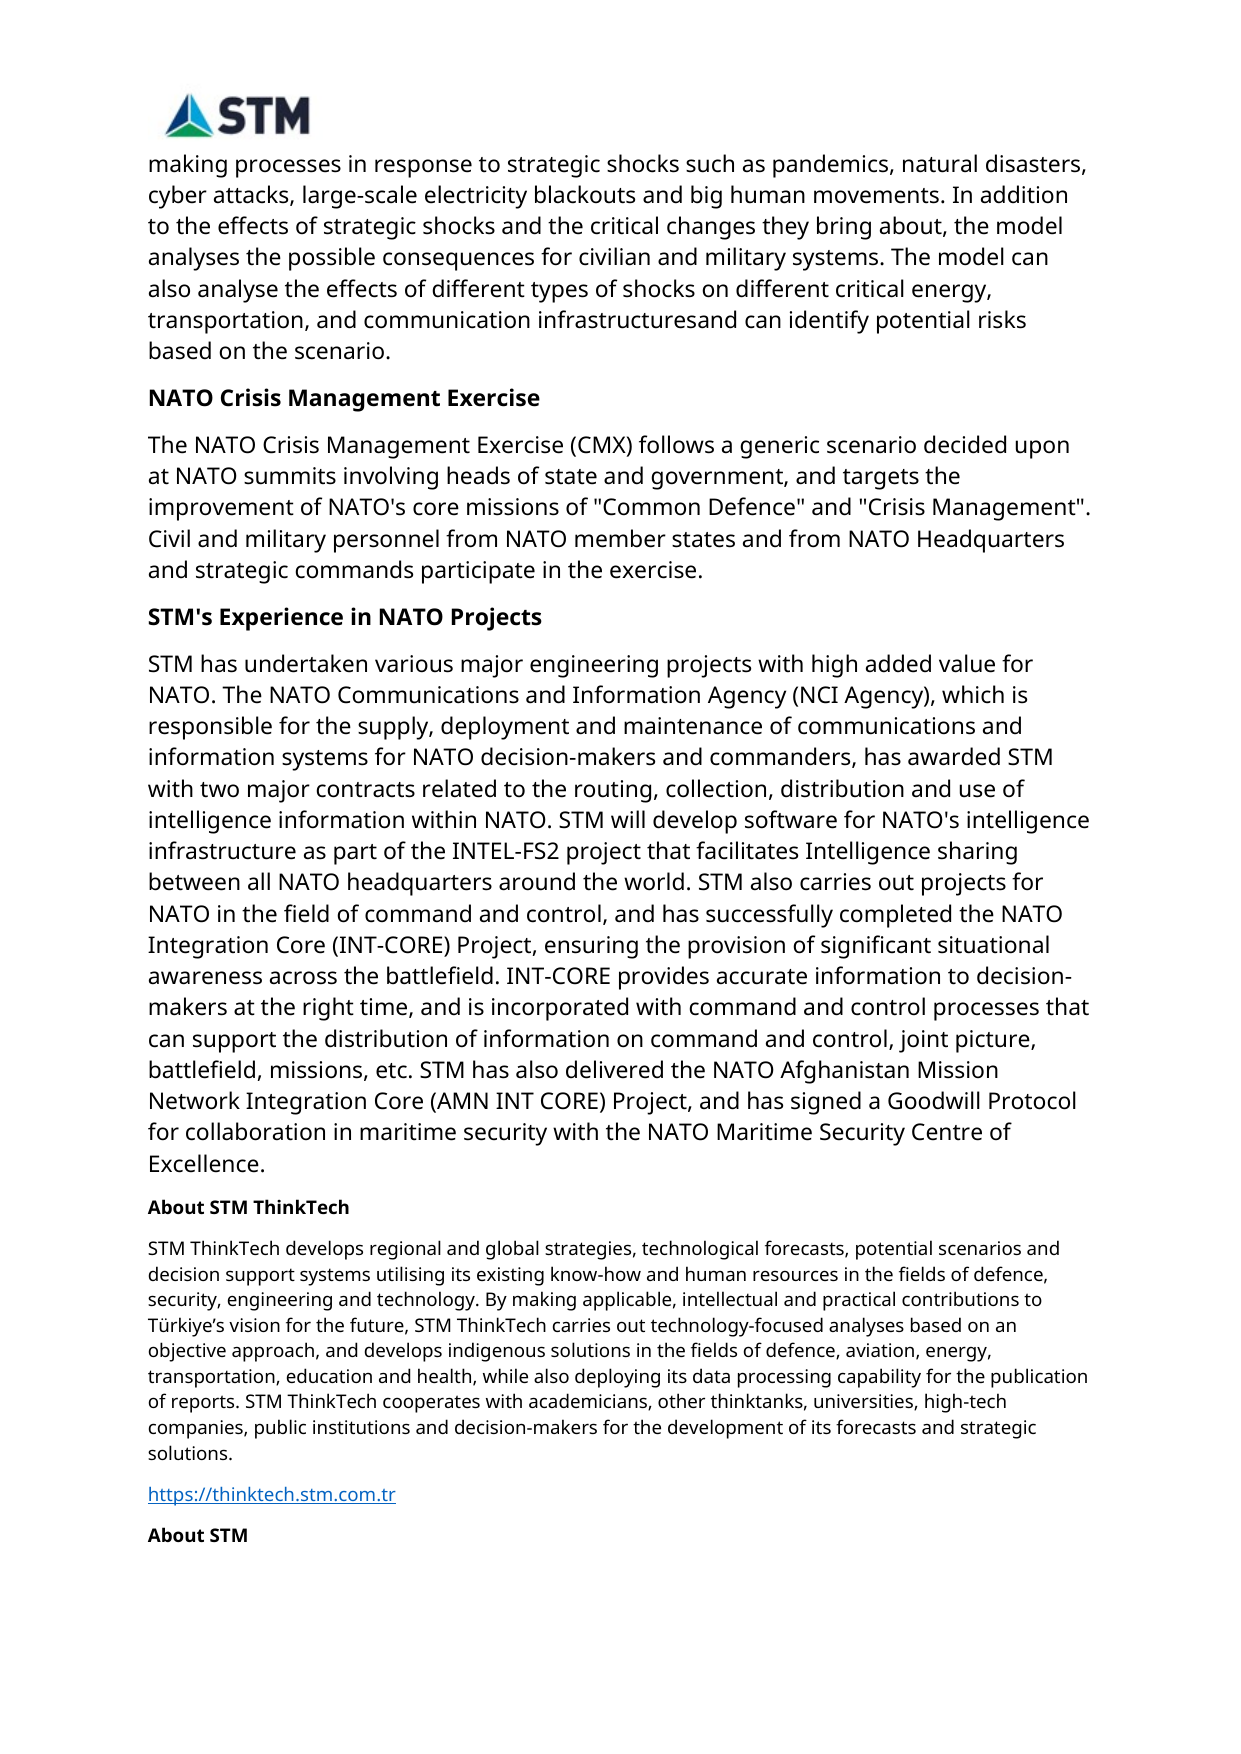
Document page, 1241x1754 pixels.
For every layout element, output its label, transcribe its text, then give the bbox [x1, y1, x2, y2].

text https://thinktech.stm.com.tr [148, 1481, 1093, 1506]
text STM ThinkTech develops regional and global strategies, technological forecasts, potential scenarios and decision support systems utilising its existing know-how and human resources in the fields of defence, security, engineering and technology. By making applicable, intellectual and practical contributions to Türkiye’s vision for the future, STM ThinkTech carries out technology-focused analyses based on an objective approach, and develops indigenous solutions in the fields of defence, aviation, energy, transportation, education and health, while also deploying its data processing capability for the publication of reports. STM ThinkTech cooperates with academicians, other thinktanks, universities, high-tech companies, public institutions and decision-makers for the development of its forecasts and strategic solutions. [148, 1236, 1093, 1465]
text STM's Experience in NATO Projects [148, 601, 1093, 632]
text NATO Crisis Management Exercise [148, 382, 1093, 413]
text About STM [148, 1522, 1093, 1548]
text STM has undertaken various major engineering projects with high added value for NATO. The NATO Communications and Information Agency (NCI Agency), which is responsible for the supply, deployment and maintenance of communications and information systems for NATO decision-makers and commanders, has awarded STM with two major contracts related to the routing, collection, distribution and use of intelligence information within NATO. STM will develop software for NATO's intelligence infrastructure as part of the INTEL-FS2 project that facilitates Intelligence sharing between all NATO headquarters around the world. STM also carries out projects for NATO in the field of command and control, and has successfully completed the NATO Integration Core (INT-CORE) Project, ensuring the provision of significant situational awareness across the battlefield. INT-CORE provides accurate information to decision-makers at the right time, and is incorporated with command and control processes that can support the distribution of information on command and control, joint picture, battlefield, missions, etc. STM has also delivered the NATO Afghanistan Mission Network Integration Core (AMN INT CORE) Project, and has signed a Goodwill Protocol for collaboration in maritime security with the NATO Maritime Security Centre of Excellence. [148, 648, 1093, 1179]
picture [147, 73, 332, 148]
text About STM ThinkTech [148, 1194, 1093, 1220]
text The NATO Crisis Management Exercise (CMX) follows a generic scenario decided upon at NATO summits involving heads of state and government, and targets the improvement of NATO's core missions of "Common Defence" and "Crisis Management". Civil and military personnel from NATO member states and from NATO Headquarters and strategic commands participate in the exercise. [148, 429, 1093, 585]
